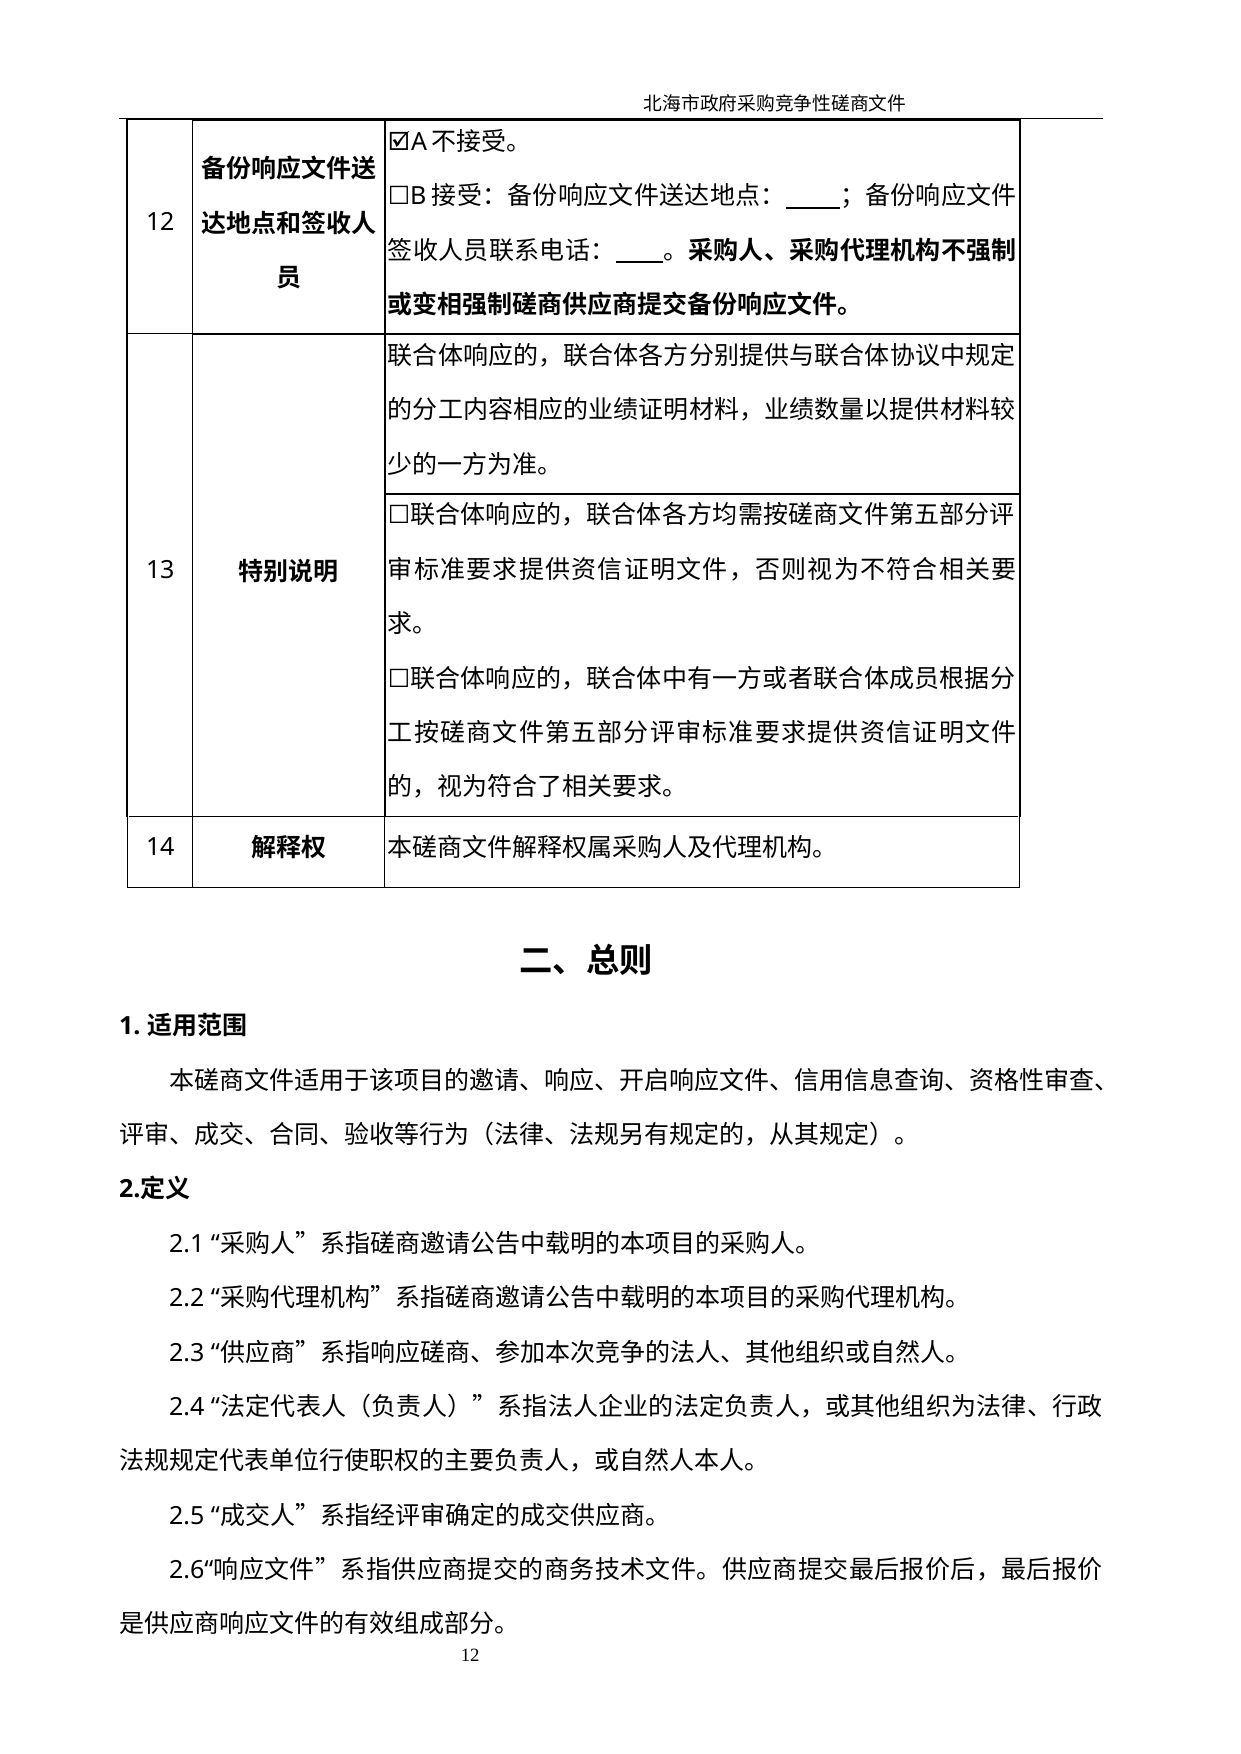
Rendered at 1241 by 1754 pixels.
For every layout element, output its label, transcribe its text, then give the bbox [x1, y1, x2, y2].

table_cell 备份响应文件送达地点和签收人员 [193, 121, 384, 333]
text 本磋商文件适用于该项目的邀请、响应、开启响应文件、信用信息查询、资格性审查、评审、成交、合同、验收等行为（法律、法规另有规定的，从其规定）。 [119, 1060, 1103, 1151]
table_cell 本磋商文件解释权属采购人及代理机构。 [385, 816, 1019, 887]
text 2.定义 [119, 1169, 1103, 1205]
text 2.3 “供应商”系指响应磋商、参加本次竞争的法人、其他组织或自然人。 [119, 1332, 1103, 1368]
text 2.2 “采购代理机构”系指磋商邀请公告中载明的本项目的采购代理机构。 [119, 1278, 1103, 1314]
table_cell 特别说明 [193, 335, 384, 816]
text 二、总则 [119, 933, 1103, 982]
table_cell 联合体响应的，联合体各方分别提供与联合体协议中规定的分工内容相应的业绩证明材料，业绩数量以提供材料较少的一方为准。 [386, 335, 1019, 493]
table_cell 12 [128, 120, 192, 333]
text 2.6“响应文件”系指供应商提交的商务技术文件。供应商提交最后报价后，最后报价是供应商响应文件的有效组成部分。 [119, 1549, 1103, 1640]
table_cell 联合体响应的，联合体各方均需按磋商文件第五部分评审标准要求提供资信证明文件，否则视为不符合相关要求。 联合体响应的，联合体中有一方或者联合体成员根据分工按磋商文件第五部分评审标准要求提供资信证明文件的，视为符合了相关要求。 [386, 495, 1019, 816]
text 2.1 “采购人”系指磋商邀请公告中载明的本项目的采购人。 [119, 1223, 1103, 1259]
table_cell 14 [128, 817, 192, 887]
text 1. 适用范围 [119, 1006, 1103, 1042]
table_cell 13 [128, 334, 192, 816]
text 2.4 “法定代表人（负责人）”系指法人企业的法定负责人，或其他组织为法律、行政法规规定代表单位行使职权的主要负责人，或自然人本人。 [119, 1386, 1103, 1477]
table_cell 解释权 [193, 817, 384, 887]
text 2.5 “成交人”系指经评审确定的成交供应商。 [119, 1495, 1103, 1531]
table_cell A不接受。 B接受：备份响应文件送达地点： ；备份响应文件签收人员联系电话： 。采购人、采购代理机构不强制或变相强制磋商供应商提交备份响应文件。 [386, 121, 1019, 333]
